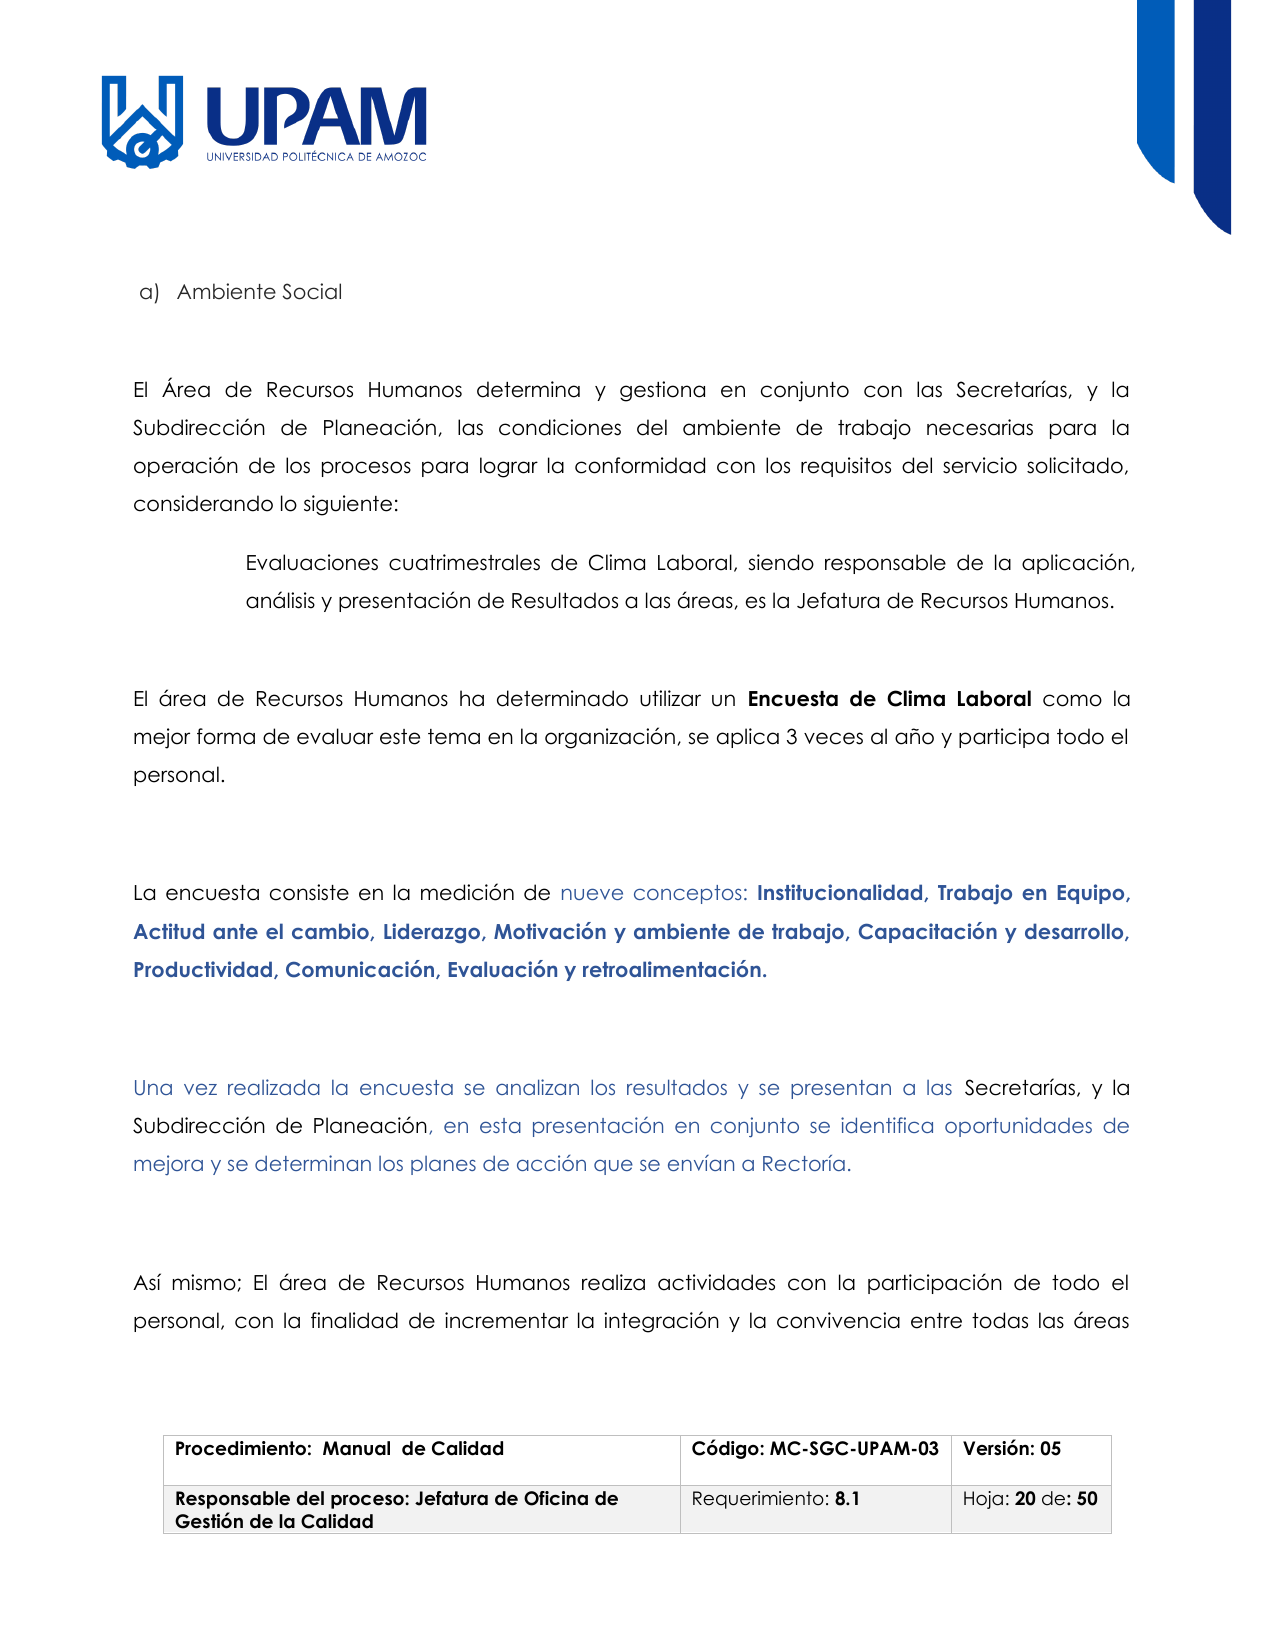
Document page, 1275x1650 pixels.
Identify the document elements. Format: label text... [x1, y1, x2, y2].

picture [1137, 0, 1232, 235]
text La encuesta consiste en la medición de nueve conceptos: Institucionalidad, Trabajo en Equipo, Actitud ante el cambio, Liderazgo, Motivación y ambiente de trabajo, Capacitación y desarrollo, Productividad, Comunicación, Evaluación y retroalimentación. [133, 880, 1131, 982]
text El área de Recursos Humanos ha determinado utilizar un Encuesta de Clima Laboral como la mejor forma de evaluar este tema en la organización, se aplica 3 veces al año y participa todo el personal. [133, 685, 1131, 787]
text El Área de Recursos Humanos determina y gestiona en conjunto con las Secretarías, y la Subdirección de Planeación, las condiciones del ambiente de trabajo necesarias para la operación de los procesos para lograr la conformidad con los requisitos del servicio solicitado, considerando lo siguiente: [133, 376, 1131, 516]
picture [101, 75, 427, 169]
subtitle Ambiente Social [139, 279, 1131, 304]
text Una vez realizada la encuesta se analizan los resultados y se presentan a las Secretarías, y la Subdirección de Planeación, en esta presentación en conjunto se identifica oportunidades de mejora y se determinan los planes de acción que se envían a Rectoría. [133, 1074, 1131, 1176]
list Evaluaciones cuatrimestrales de Clima Laboral, siendo responsable de la aplicación, análisis y presentación de Resultados a las áreas, es la Jefatura de Recursos Humanos. [245, 550, 1137, 613]
